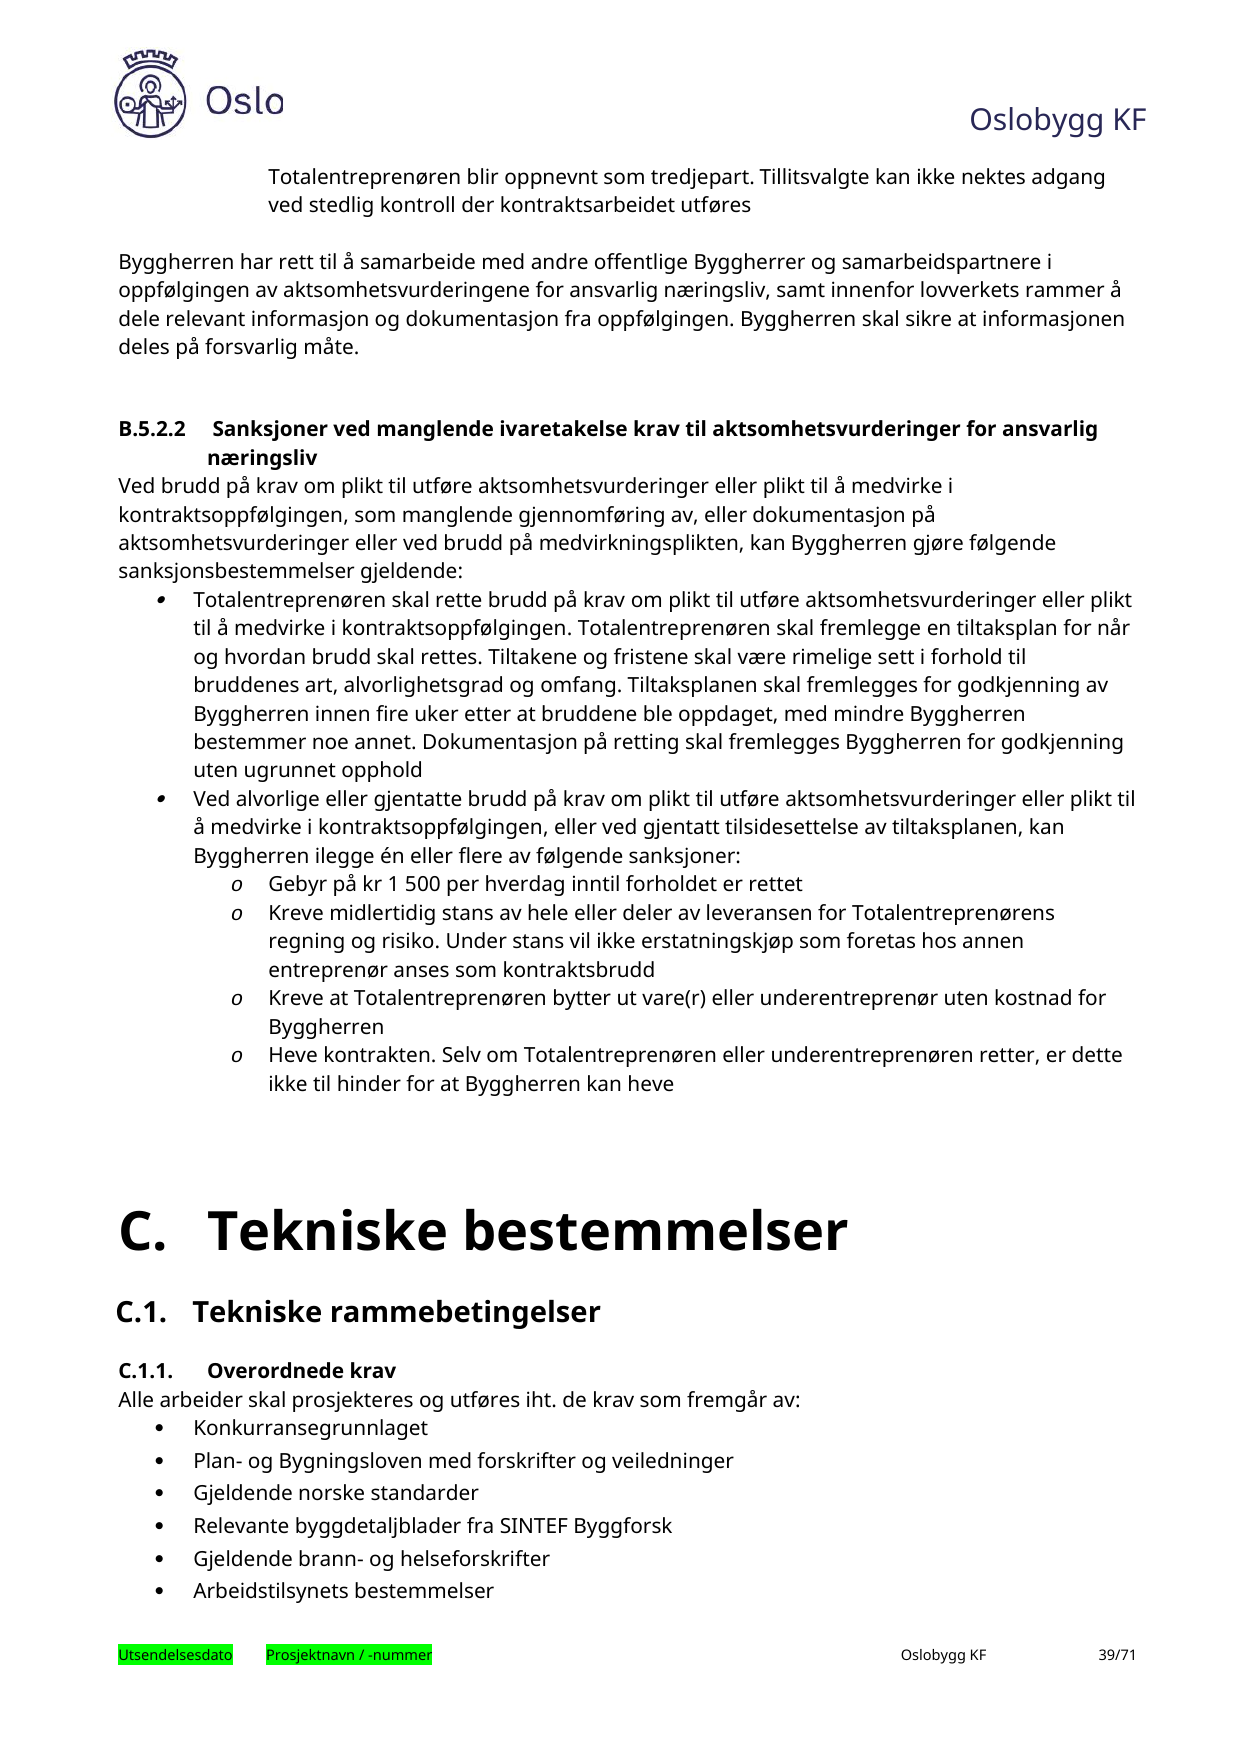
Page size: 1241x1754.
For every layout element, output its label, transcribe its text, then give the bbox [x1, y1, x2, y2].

text Byggherren har rett til å samarbeide med andre offentlige Byggherrer og samarbeidspartnere i oppfølgingen av aktsomhetsvurderingene for ansvarlig næringsliv, samt innenfor lovverkets rammer å dele relevant informasjon og dokumentasjon fra oppfølgingen. Byggherren skal sikre at informasjonen deles på forsvarlig måte. [118, 247, 1137, 361]
text Overordnede krav [118, 1356, 1137, 1385]
list Ved alvorlige eller gjentatte brudd på krav om plikt til utføre aktsomhetsvurderinger eller plikt til å medvirke i kontraktsoppfølgingen, eller ved gjentatt tilsidesettelse av tiltaksplanen, kan Byggherren ilegge én eller flere av følgende sanksjoner: [156, 784, 1137, 869]
list Totalentreprenøren skal rette brudd på krav om plikt til utføre aktsomhetsvurderinger eller plikt til å medvirke i kontraktsoppfølgingen. Totalentreprenøren skal fremlegge en tiltaksplan for når og hvordan brudd skal rettes. Tiltakene og fristene skal være rimelige sett i forhold til bruddenes art, alvorlighetsgrad og omfang. Tiltaksplanen skal fremlegges for godkjenning av Byggherren innen fire uker etter at bruddene ble oppdaget, med mindre Byggherren bestemmer noe annet. Dokumentasjon på retting skal fremlegges Byggherren for godkjenning uten ugrunnet opphold [156, 585, 1137, 784]
list Relevante byggdetaljblader fra SINTEF Byggforsk [156, 1511, 1137, 1539]
text Tekniske bestemmelser [118, 1193, 1137, 1267]
list Heve kontrakten. Selv om Totalentreprenøren eller underentreprenøren retter, er dette ikke til hinder for at Byggherren kan heve [231, 1040, 1137, 1097]
list Gjeldende norske standarder [156, 1478, 1137, 1507]
text Ved brudd på krav om plikt til utføre aktsomhetsvurderinger eller plikt til å medvirke i kontraktsoppfølgingen, som manglende gjennomføring av, eller dokumentasjon på aktsomhetsvurderinger eller ved brudd på medvirkningsplikten, kan Byggherren gjøre følgende sanksjonsbestemmelser gjeldende: [118, 471, 1137, 585]
list Konkurransegrunnlaget [156, 1413, 1137, 1442]
list Gjeldende brann- og helseforskrifter [156, 1544, 1137, 1572]
text Alle arbeider skal prosjekteres og utføres iht. de krav som fremgår av: [118, 1385, 1137, 1413]
list Kreve midlertidig stans av hele eller deler av leveransen for Totalentreprenørens regning og risiko. Under stans vil ikke erstatningskjøp som foretas hos annen entreprenør anses som kontraktsbrudd [231, 898, 1137, 983]
text Tekniske rammebetingelser [115, 1292, 1137, 1331]
list Arbeidstilsynets bestemmelser [156, 1576, 1137, 1605]
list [231, 162, 1137, 219]
list Kreve at Totalentreprenøren bytter ut vare(r) eller underentreprenør uten kostnad for Byggherren [231, 983, 1137, 1040]
picture [110, 47, 283, 140]
list Gebyr på kr 1 500 per hverdag inntil forholdet er rettet [231, 869, 1137, 898]
text Sanksjoner ved manglende ivaretakelse krav til aktsomhetsvurderinger for ansvarlig næringsliv [118, 414, 1137, 471]
list Plan- og Bygningsloven med forskrifter og veiledninger [156, 1446, 1137, 1474]
